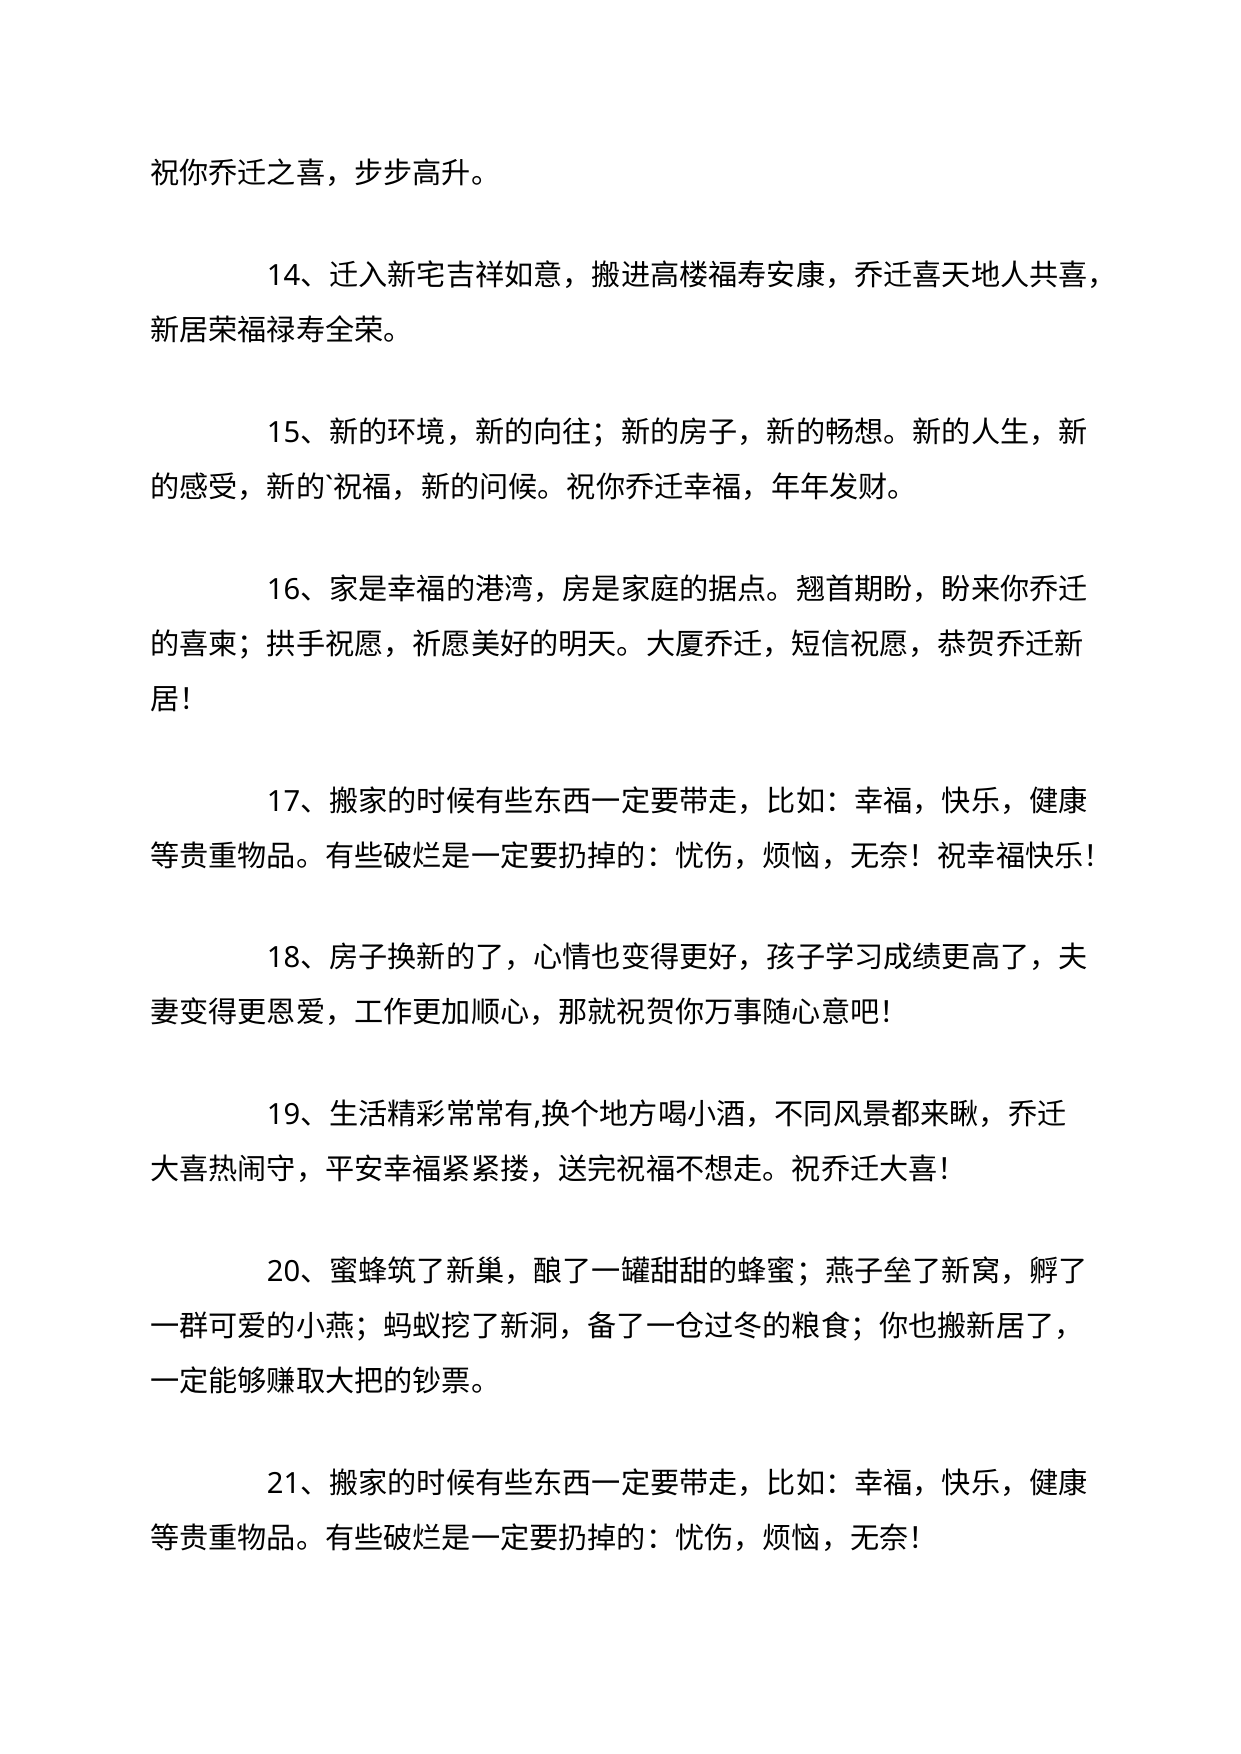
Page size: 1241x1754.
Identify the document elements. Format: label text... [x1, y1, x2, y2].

text 14、迁入新宅吉祥如意，搬进高楼福寿安康，乔迁喜天地人共喜，新居荣福禄寿全荣。 [150, 252, 1090, 349]
text 17、搬家的时候有些东西一定要带走，比如：幸福，快乐，健康等贵重物品。有些破烂是一定要扔掉的：忧伤，烦恼，无奈！祝幸福快乐！ [150, 777, 1090, 874]
text 20、蜜蜂筑了新巢，酿了一罐甜甜的蜂蜜；燕子垒了新窝，孵了一群可爱的小燕；蚂蚁挖了新洞，备了一仓过冬的粮食；你也搬新居了，一定能够赚取大把的钞票。 [150, 1247, 1090, 1400]
text 21、搬家的时候有些东西一定要带走，比如：幸福，快乐，健康等贵重物品。有些破烂是一定要扔掉的：忧伤，烦恼，无奈！ [150, 1459, 1090, 1556]
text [150, 150, 1090, 192]
text 19、生活精彩常常有,换个地方喝小酒，不同风景都来瞅，乔迁大喜热闹守，平安幸福紧紧搂，送完祝福不想走。祝乔迁大喜！ [150, 1091, 1090, 1188]
text 18、房子换新的了，心情也变得更好，孩子学习成绩更高了，夫妻变得更恩爱，工作更加顺心，那就祝贺你万事随心意吧！ [150, 934, 1090, 1031]
text 15、新的环境，新的向往；新的房子，新的畅想。新的人生，新的感受，新的`祝福，新的问候。祝你乔迁幸福，年年发财。 [150, 408, 1090, 506]
text 16、家是幸福的港湾，房是家庭的据点。翘首期盼，盼来你乔迁的喜柬；拱手祝愿，祈愿美好的明天。大厦乔迁，短信祝愿，恭贺乔迁新居！ [150, 566, 1090, 718]
